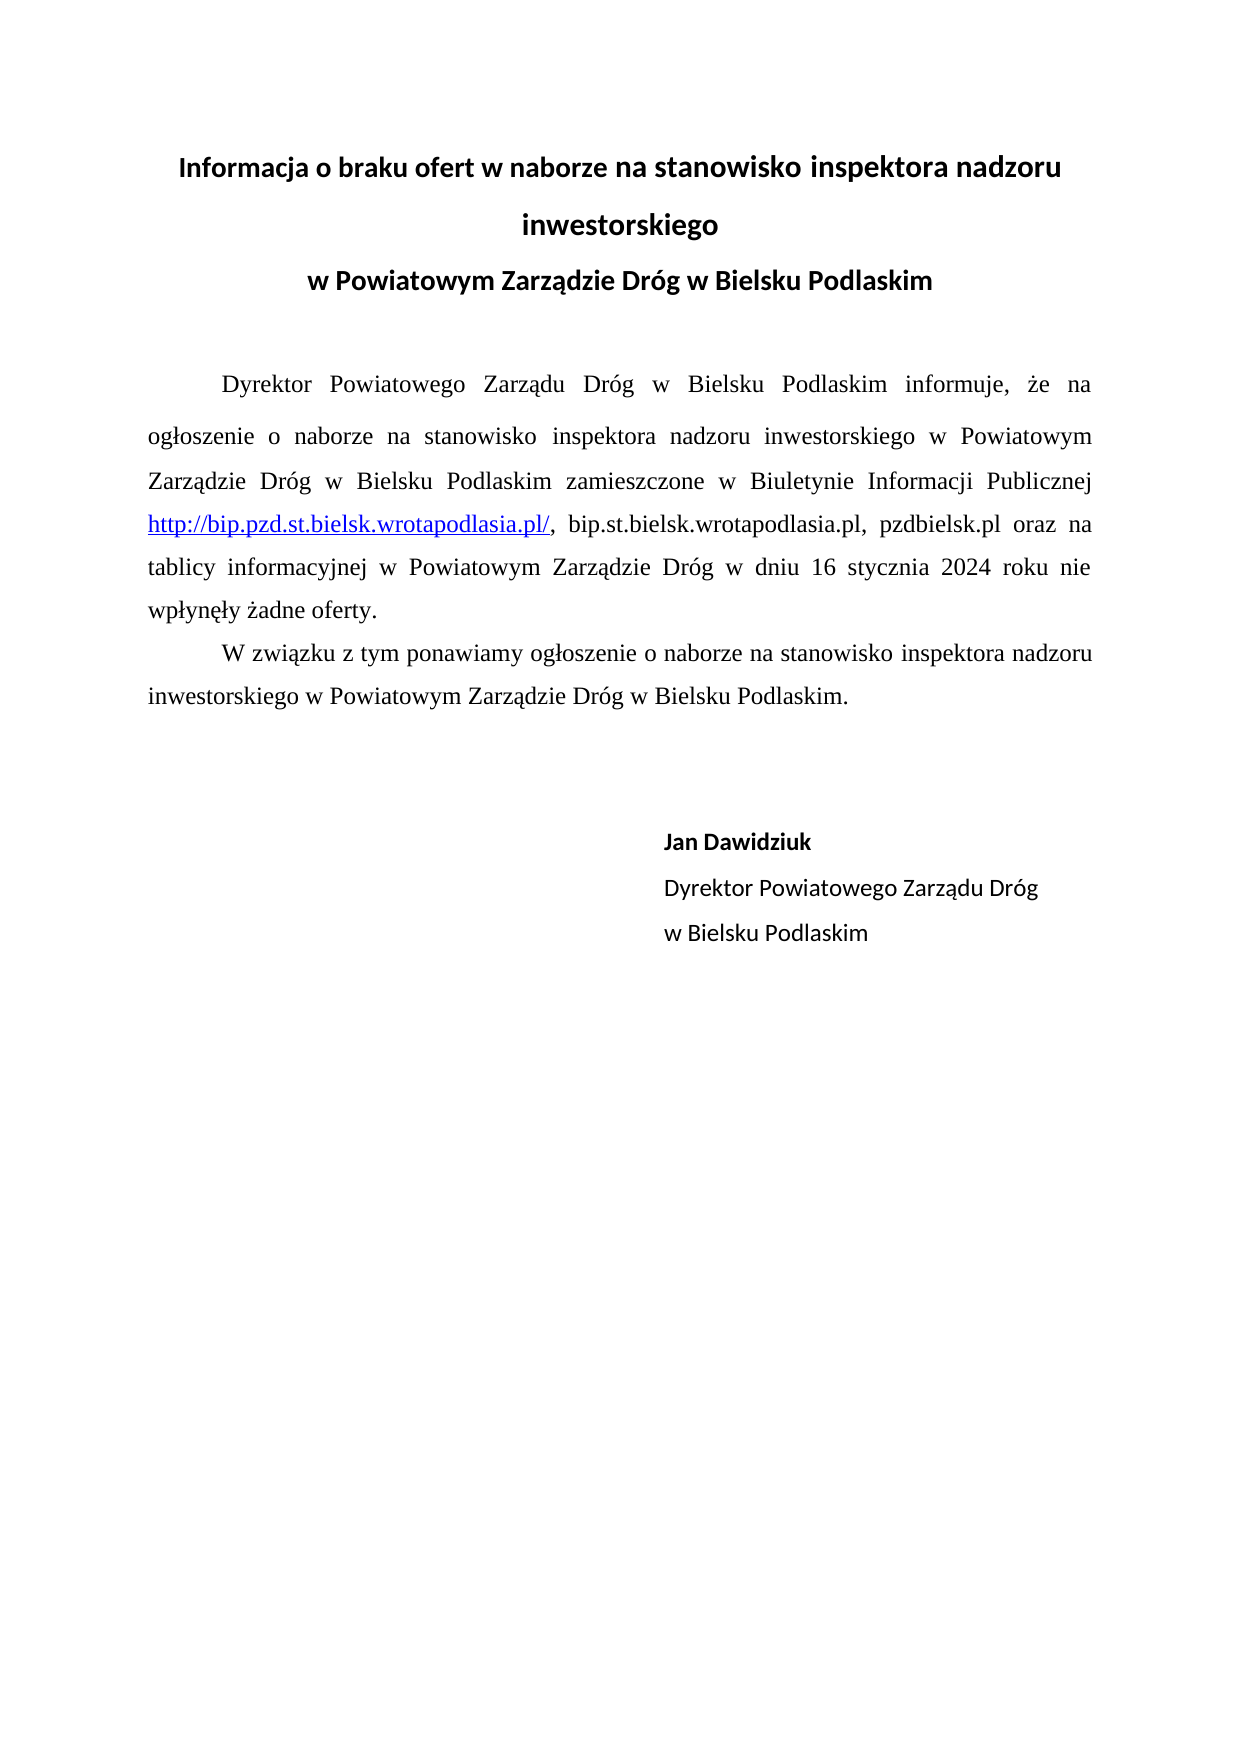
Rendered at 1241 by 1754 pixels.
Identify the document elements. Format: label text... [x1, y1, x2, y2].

text Jan Dawidziuk [590, 826, 1093, 857]
text W związku z tym ponawiamy ogłoszenie o naborze na stanowisko inspektora nadzoru inwestorskiego w Powiatowym Zarządzie Dróg w Bielsku Podlaskim. [148, 638, 1093, 710]
text Informacja o braku ofert w naborze na stanowisko inspektora nadzoru inwestorskiego [148, 148, 1093, 243]
text Dyrektor Powiatowego Zarządu Dróg w Bielsku Podlaskim informuje, że na ogłoszenie o naborze na stanowisko inspektora nadzoru inwestorskiego w Powiatowym Zarządzie Dróg w Bielsku Podlaskim zamieszczone w Biuletynie Informacji Publicznej http://bip.pzd.st.bielsk.wrotapodlasia.pl/, bip.st.bielsk.wrotapodlasia.pl, pzdbielsk.pl oraz na tablicy informacyjnej w Powiatowym Zarządzie Dróg w dniu 16 stycznia 2024 roku nie wpłynęły żadne oferty. [148, 369, 1093, 624]
text Dyrektor Powiatowego Zarządu Dróg [590, 872, 1093, 902]
text w Powiatowym Zarządzie Dróg w Bielsku Podlaskim [148, 262, 1093, 298]
text w Bielsku Podlaskim [590, 917, 1093, 948]
